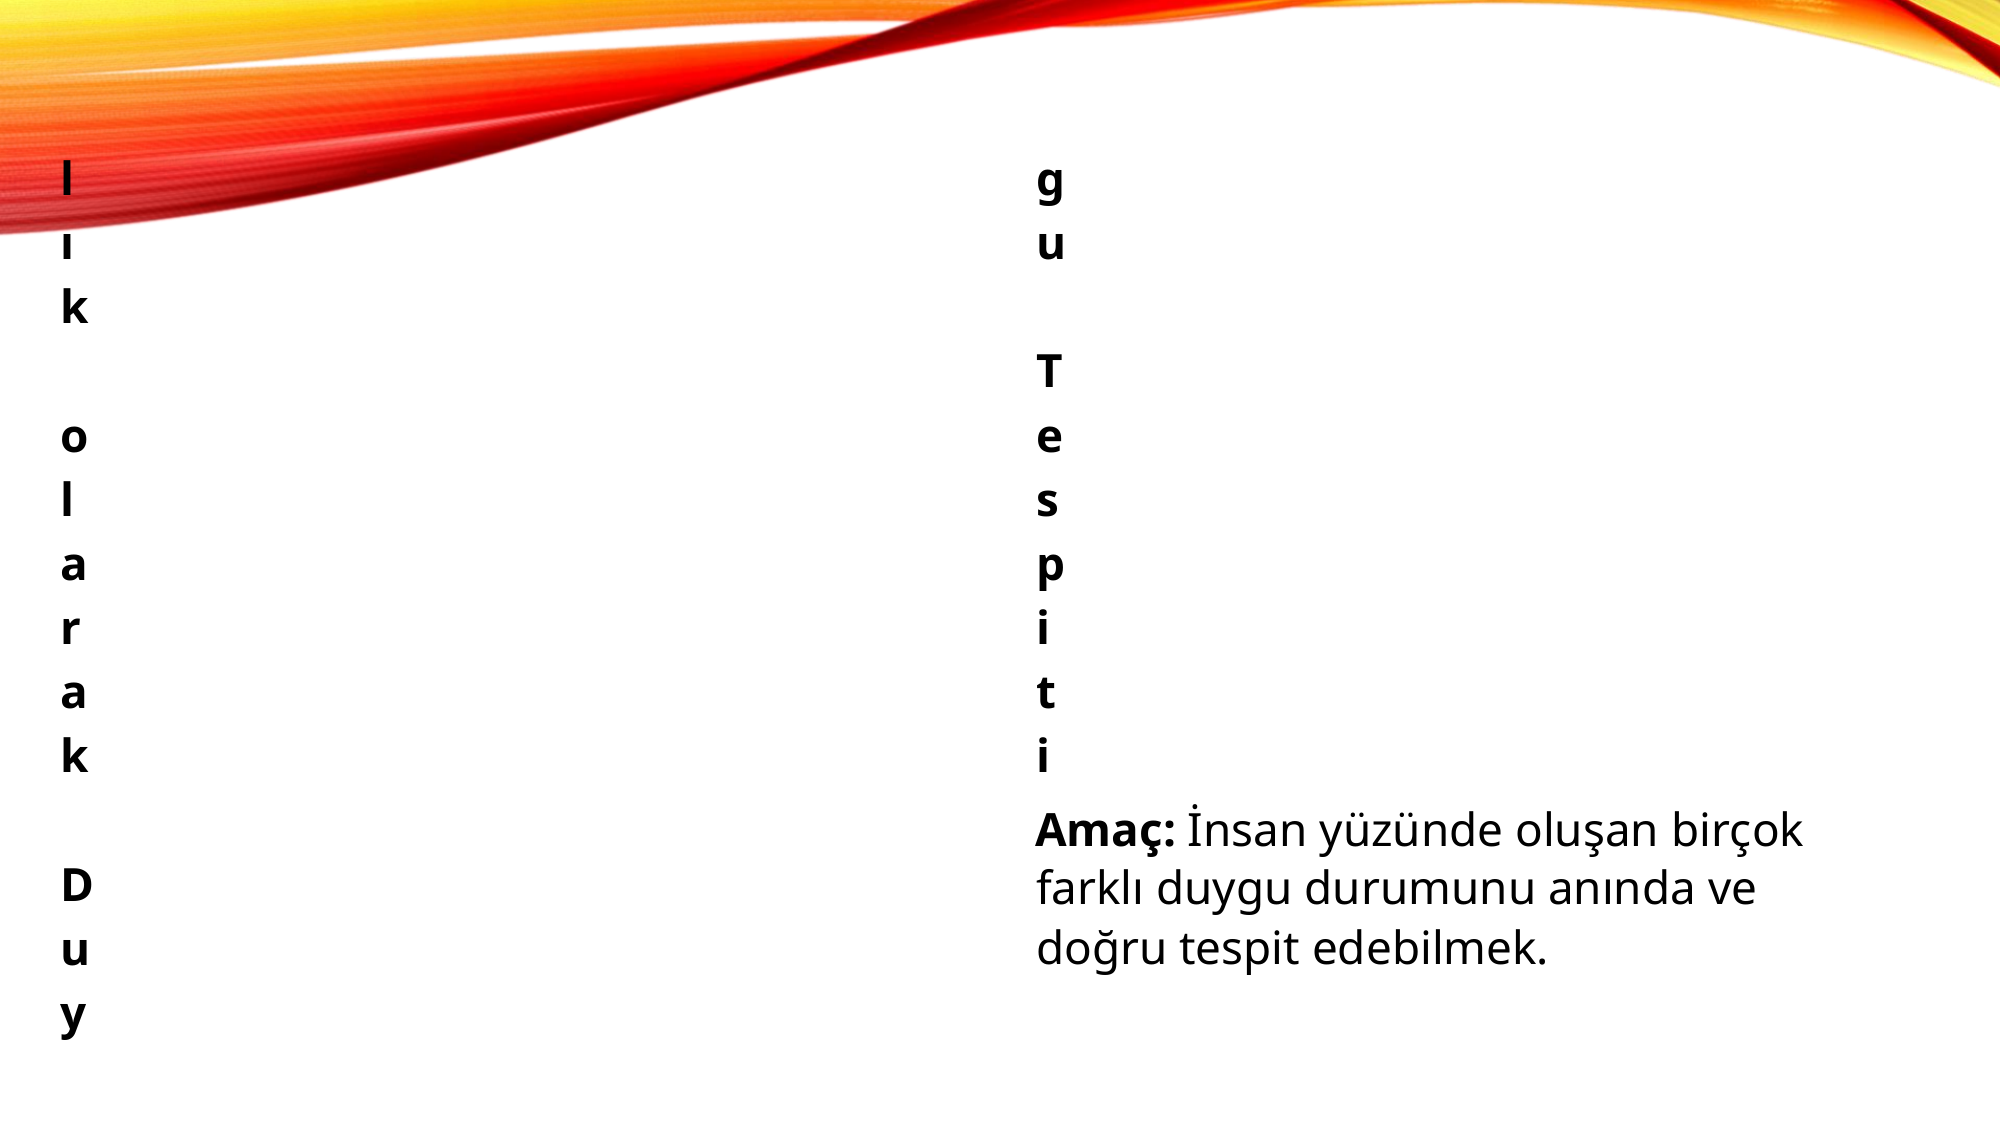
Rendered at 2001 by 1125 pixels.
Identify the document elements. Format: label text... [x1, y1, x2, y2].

picture [1045, 175, 1055, 190]
text Amaç: İnsan yüzünde oluşan birçok farklı duygu durumunu anında ve doğru tespit edebilmek. [1035, 799, 1874, 977]
picture [0, 0, 2000, 237]
